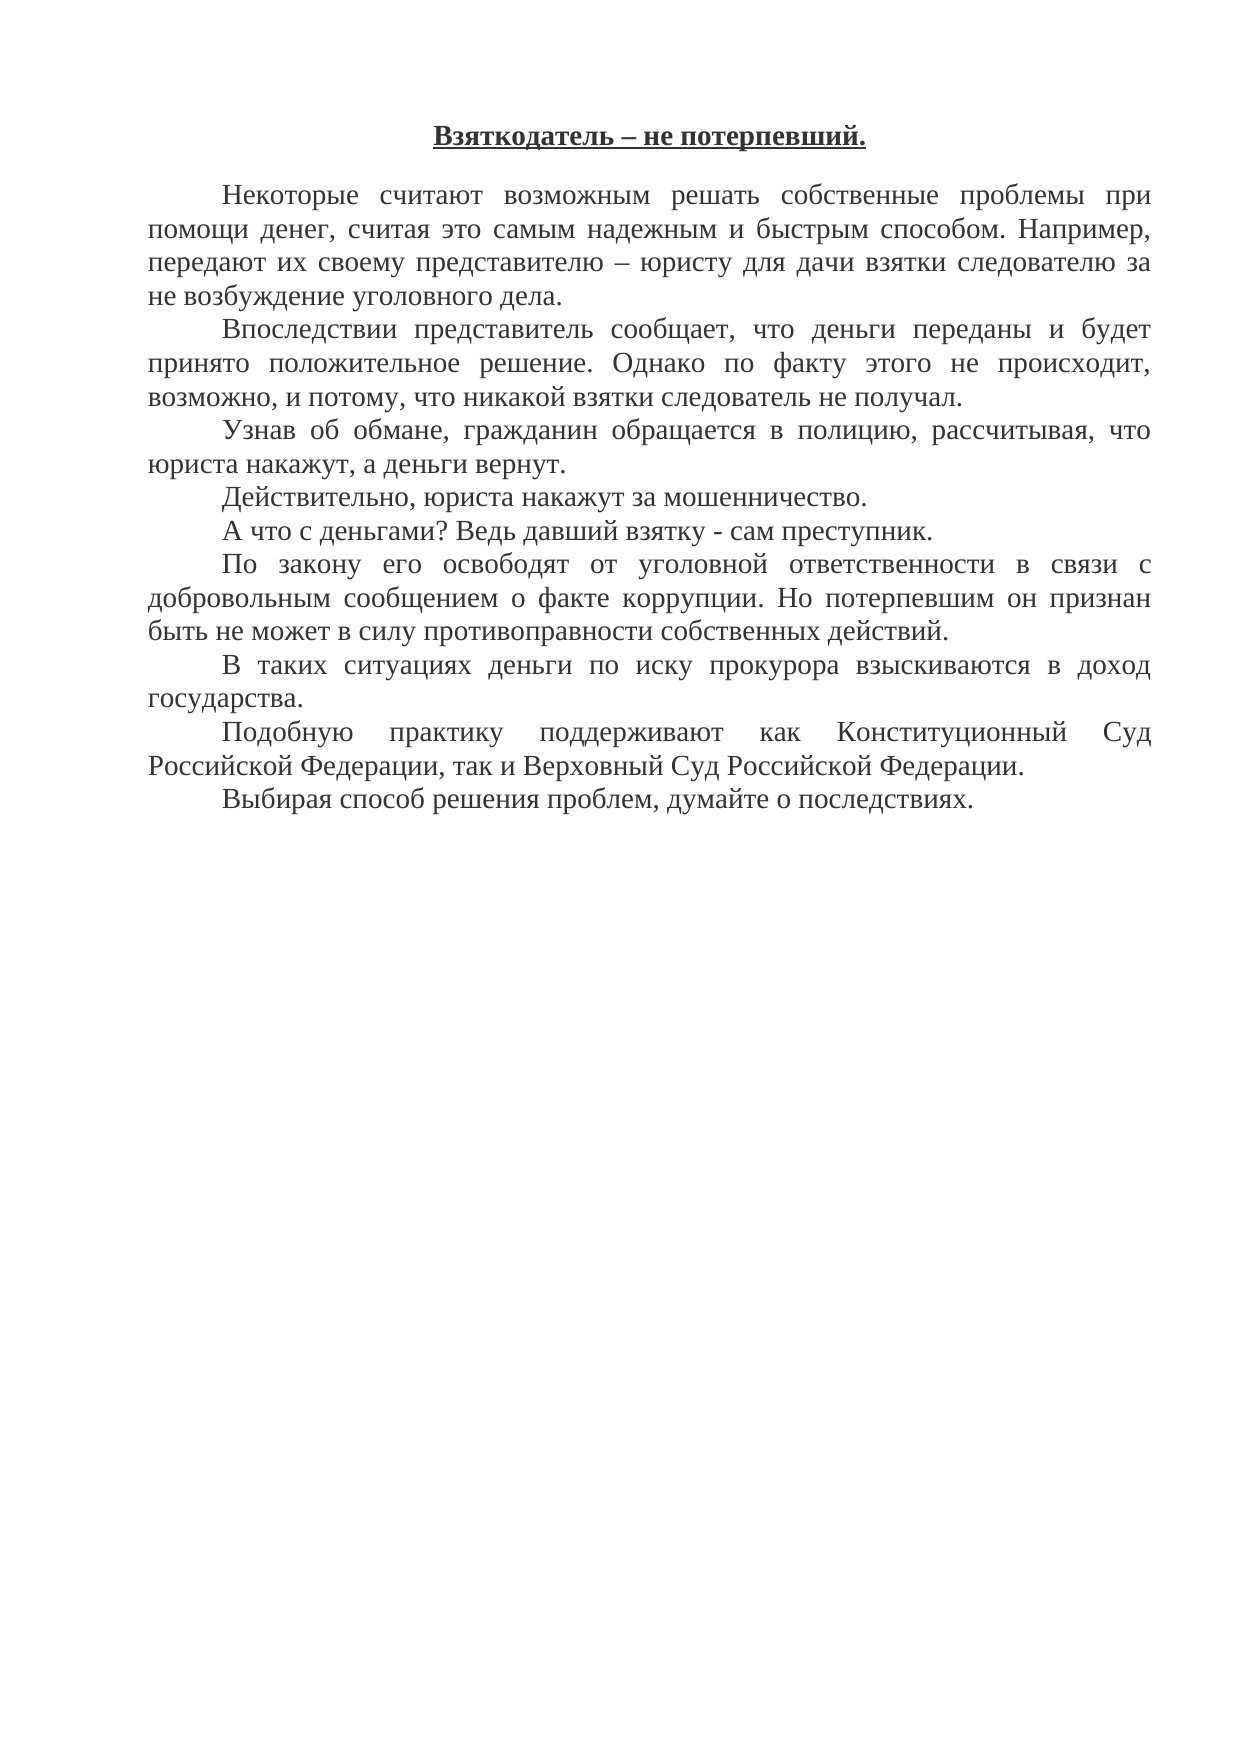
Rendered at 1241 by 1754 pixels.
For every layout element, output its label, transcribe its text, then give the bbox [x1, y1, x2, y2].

text Взяткодатель – не потерпевший. [148, 118, 1152, 152]
text По закону его освободят от уголовной ответственности в связи с добровольным сообщением о факте коррупции. Но потерпевшим он признан быть не может в силу противоправности собственных действий. [148, 546, 1152, 647]
text Действительно, юриста накажут за мошенничество. [148, 479, 1152, 513]
text Некоторые считают возможным решать собственные проблемы при помощи денег, считая это самым надежным и быстрым способом. Например, передают их своему представителю – юристу для дачи взятки следователю за не возбуждение уголовного дела. [148, 177, 1152, 312]
text Впоследствии представитель сообщает, что деньги переданы и будет принято положительное решение. Однако по факту этого не происходит, возможно, и потому, что никакой взятки следователь не получал. [148, 312, 1152, 412]
text Выбирая способ решения проблем, думайте о последствиях. [148, 781, 1152, 815]
text А что с деньгами? Ведь давший взятку - сам преступник. [148, 513, 1152, 546]
text Подобную практику поддерживают как Конституционный Суд Российской Федерации, так и Верховный Суд Российской Федерации. [148, 714, 1152, 781]
text В таких ситуациях деньги по иску прокурора взыскиваются в доход государства. [148, 647, 1152, 714]
text Узнав об обмане, гражданин обращается в полицию, рассчитывая, что юриста накажут, а деньги вернут. [148, 412, 1152, 479]
